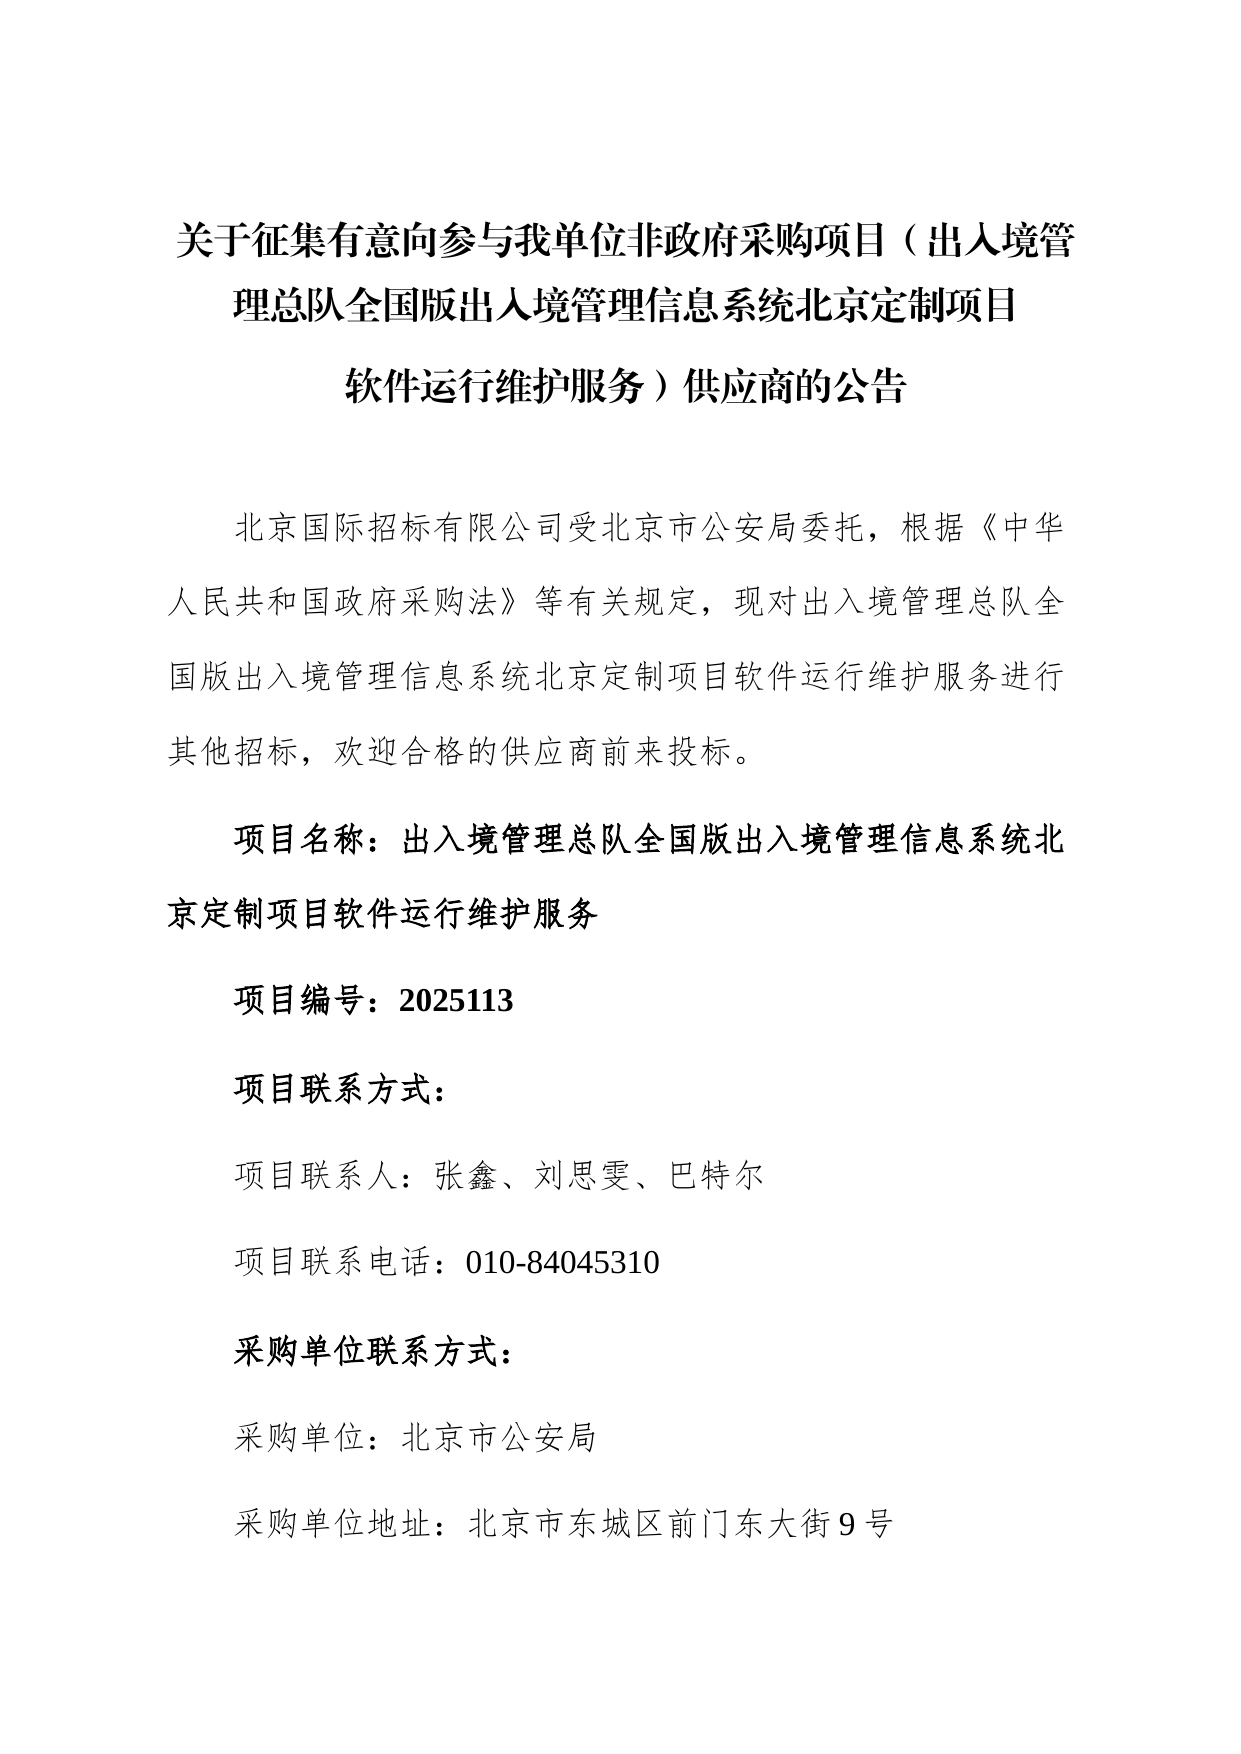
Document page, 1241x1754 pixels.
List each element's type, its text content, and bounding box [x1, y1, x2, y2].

text 项目名称：出入境管理总队全国版出入境管理信息系统北京定制项目软件运行维护服务 [165, 804, 1087, 943]
text 采购单位地址：北京市东城区前门东大街9号 [165, 1490, 1087, 1555]
text 项目联系人：张鑫、刘思雯、巴特尔 [165, 1141, 1087, 1206]
text 采购单位联系方式： [165, 1316, 1087, 1381]
text 软件运行维护服务）供应商的公告 [165, 356, 1087, 421]
text 关于征集有意向参与我单位非政府采购项目（出入境管理总队全国版出入境管理信息系统北京定制项目 [165, 209, 1087, 339]
text 采购单位：北京市公安局 [165, 1403, 1087, 1468]
text 项目联系方式： [165, 1053, 1087, 1118]
text 项目编号：2025113 [165, 966, 1087, 1031]
text 项目联系电话：010-84045310 [165, 1228, 1087, 1293]
text 北京国际招标有限公司受北京市公安局委托，根据《中华人民共和国政府采购法》等有关规定，现对出入境管理总队全国版出入境管理信息系统北京定制项目软件运行维护服务进行其他招标，欢迎合格的供应商前来投标。 [165, 492, 1087, 781]
